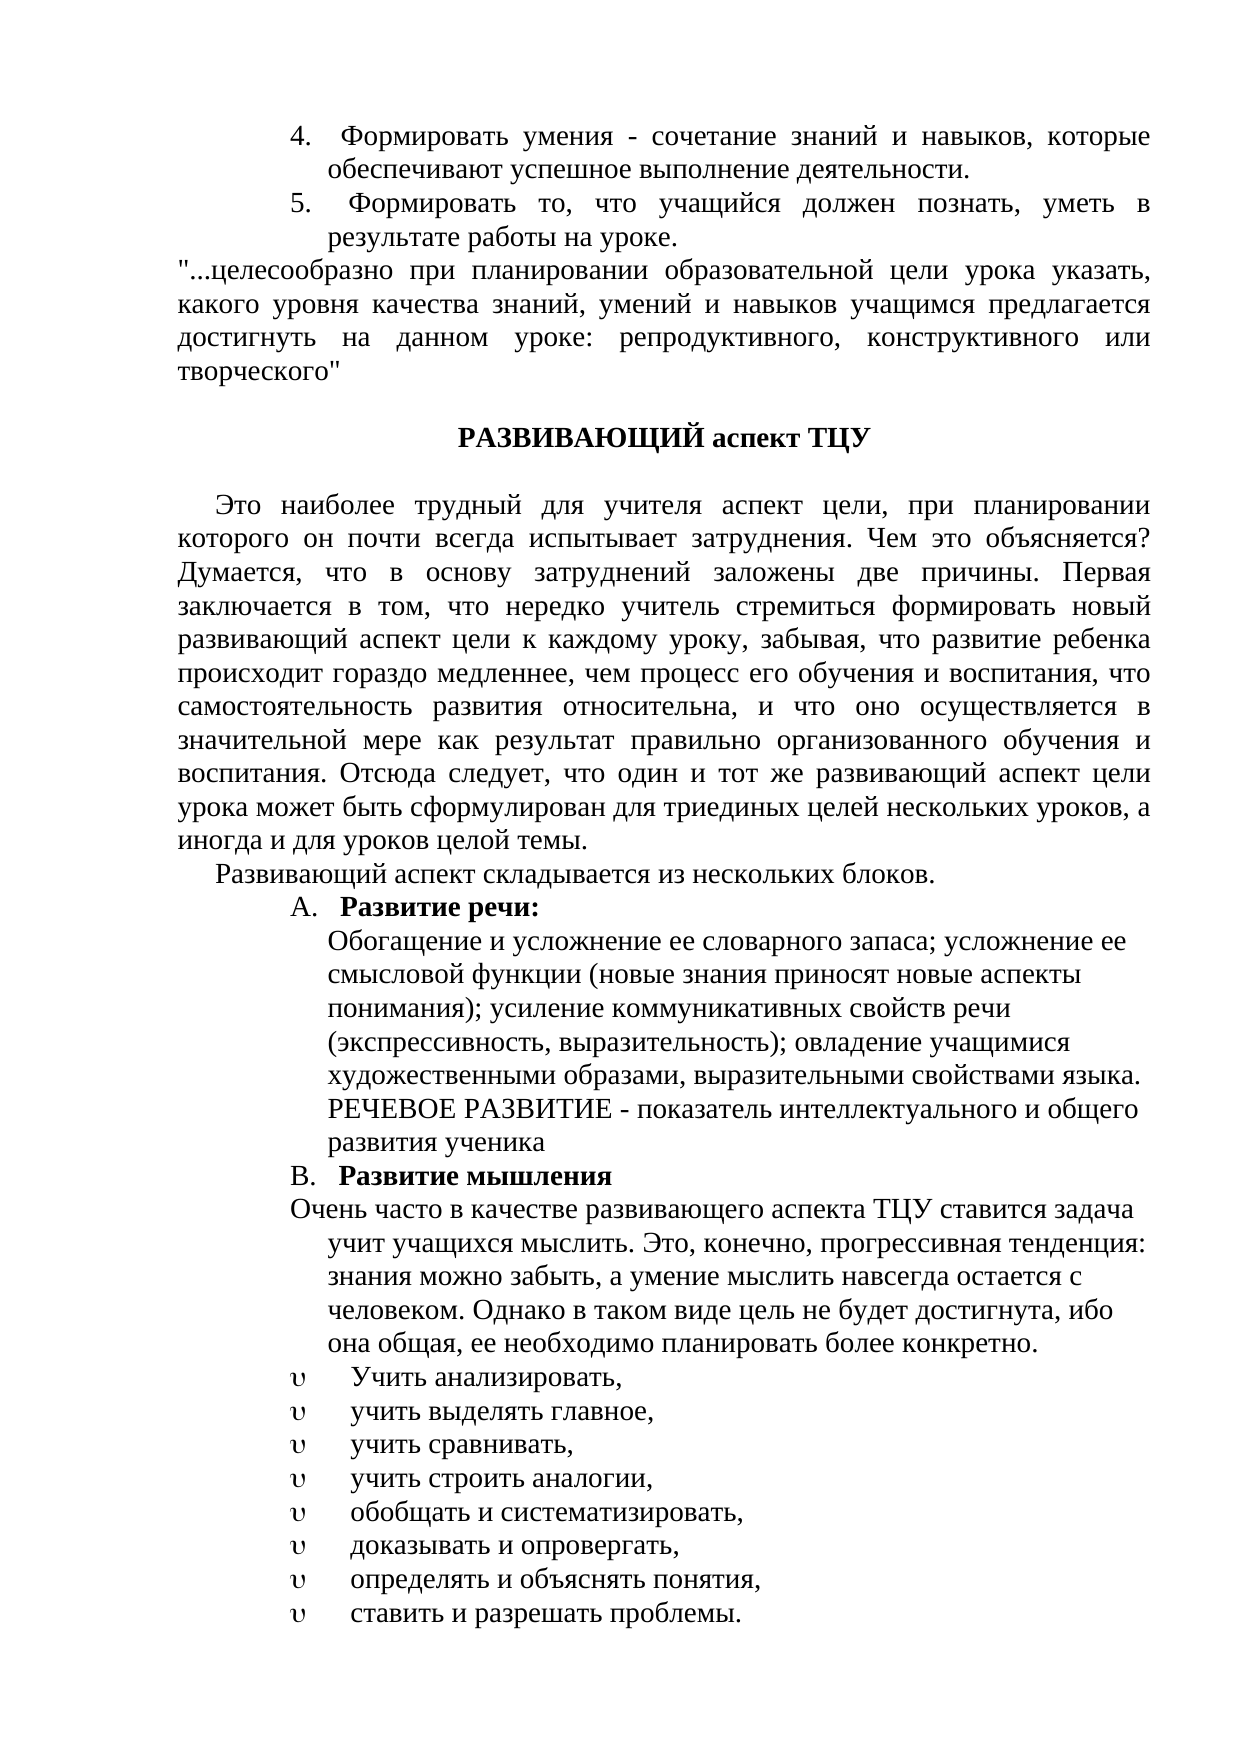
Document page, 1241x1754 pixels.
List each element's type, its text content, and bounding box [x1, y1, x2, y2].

text "...целесообразно при планировании образовательной цели урока указать, какого уровня качества знаний, умений и навыков учащимся предлагается достигнуть на данном уроке: репродуктивного, конструктивного или творческого" [177, 252, 1152, 386]
text учить сравнивать, [290, 1426, 1152, 1460]
text РАЗВИВАЮЩИЙ аспект ТЦУ [177, 420, 1152, 453]
text учить выделять главное, [290, 1393, 1152, 1426]
text учить строить аналогии, [290, 1460, 1152, 1494]
text Это наиболее трудный для учителя аспект цели, при планировании которого он почти всегда испытывает затруднения. Чем это объясняется? Думается, что в основу затруднений заложены две причины. Первая заключается в том, что нередко учитель стремиться формировать новый развивающий аспект цели к каждому уроку, забывая, что развитие ребенка происходит гораздо медленнее, чем процесс его обучения и воспитания, что самостоятельность развития относительна, и что оно осуществляется в значительной мере как результат правильно организованного обучения и воспитания. Отсюда следует, что один и тот же развивающий аспект цели урока может быть сформулирован для триединых целей нескольких уроков, а иногда и для уроков целой темы. [177, 487, 1152, 856]
text определять и объяснять понятия, [290, 1561, 1152, 1595]
text A. Развитие речи: Обогащение и усложнение ее словарного запаса; усложнение ее смысловой функции (новые знания приносят новые аспекты понимания); усиление коммуникативных свойств речи (экспрессивность, выразительность); овладение учащимися художественными образами, выразительными свойствами языка. РЕЧЕВОЕ РАЗВИТИЕ - показатель интеллектуального и общего развития ученика [290, 889, 1152, 1158]
text обобщать и систематизировать, [290, 1494, 1152, 1527]
text B. Развитие мышления [290, 1158, 1152, 1191]
text ставить и разрешать проблемы. [290, 1595, 1152, 1628]
text 5. Формировать то, что учащийся должен познать, уметь в результате работы на уроке. [290, 185, 1152, 252]
text Учить анализировать, [290, 1359, 1152, 1393]
text Очень часто в качестве развивающего аспекта ТЦУ ставится задача учит учащихся мыслить. Это, конечно, прогрессивная тенденция: знания можно забыть, а умение мыслить навсегда остается с человеком. Однако в таком виде цель не будет достигнута, ибо она общая, ее необходимо планировать более конкретно. [290, 1191, 1152, 1359]
text Развивающий аспект складывается из нескольких блоков. [177, 856, 1152, 889]
text 4. Формировать умения - сочетание знаний и навыков, которые обеспечивают успешное выполнение деятельности. [290, 118, 1152, 185]
text доказывать и опровергать, [290, 1527, 1152, 1561]
